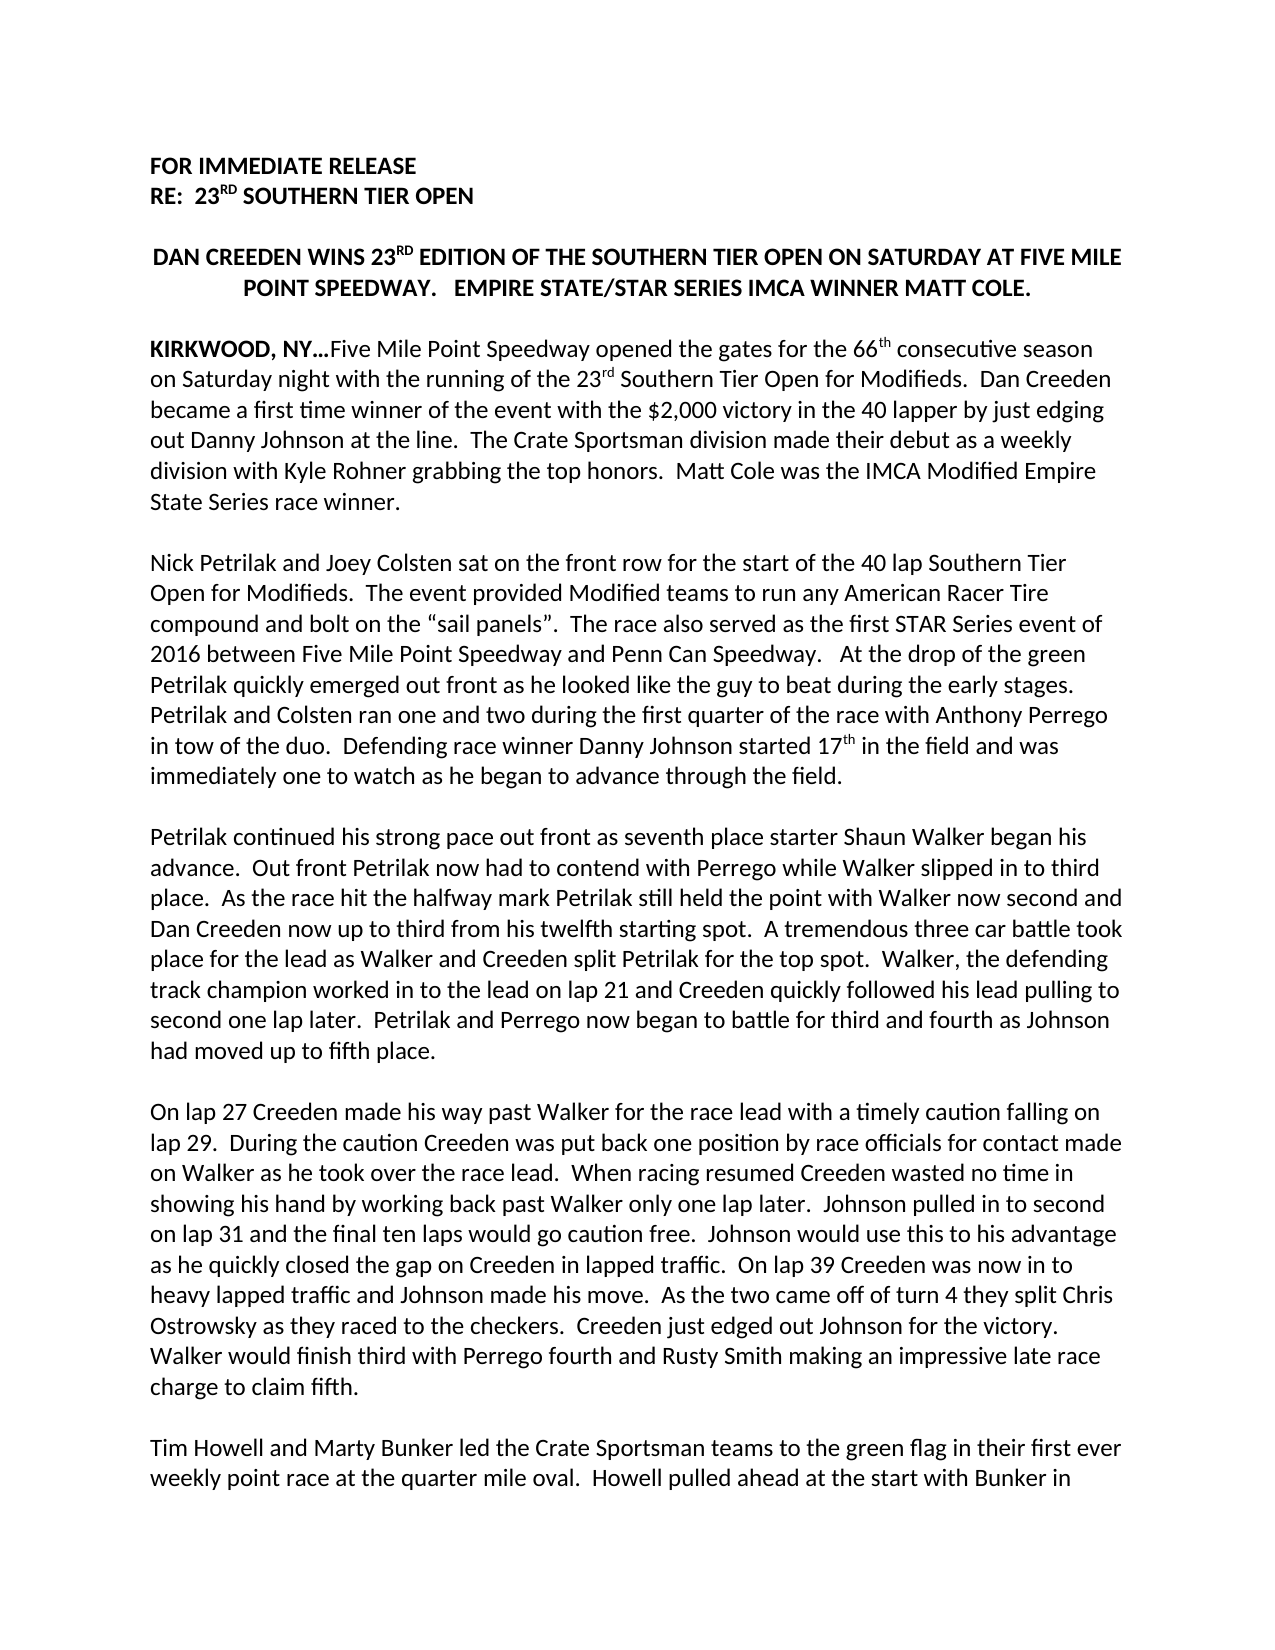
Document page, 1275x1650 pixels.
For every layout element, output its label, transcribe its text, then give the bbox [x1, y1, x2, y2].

text On lap 27 Creeden made his way past Walker for the race lead with a timely caution falling on lap 29. During the caution Creeden was put back one position by race officials for contact made on Walker as he took over the race lead. When racing resumed Creeden wasted no time in showing his hand by working back past Walker only one lap later. Johnson pulled in to second on lap 31 and the final ten laps would go caution free. Johnson would use this to his advantage as he quickly closed the gap on Creeden in lapped traffic. On lap 39 Creeden was now in to heavy lapped traffic and Johnson made his move. As the two came off of turn 4 they split Chris Ostrowsky as they raced to the checkers. Creeden just edged out Johnson for the victory. Walker would finish third with Perrego fourth and Rusty Smith making an impressive late race charge to claim fifth. [150, 1096, 1125, 1401]
text KIRKWOOD, NY…Five Mile Point Speedway opened the gates for the 66th consecutive season on Saturday night with the running of the 23rd Southern Tier Open for Modifieds. Dan Creeden became a first time winner of the event with the $2,000 victory in the 40 lapper by just edging out Danny Johnson at the line. The Crate Sportsman division made their debut as a weekly division with Kyle Rohner grabbing the top honors. Matt Cole was the IMCA Modified Empire State Series race winner. [150, 333, 1125, 516]
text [150, 1432, 1125, 1493]
text FOR IMMEDIATE RELEASE [150, 150, 1125, 181]
text RE: 23RD SOUTHERN TIER OPEN [150, 181, 1125, 211]
text Petrilak continued his strong pace out front as seventh place starter Shaun Walker began his advance. Out front Petrilak now had to contend with Perrego while Walker slipped in to third place. As the race hit the halfway mark Petrilak still held the point with Walker now second and Dan Creeden now up to third from his twelfth starting spot. A tremendous three car battle took place for the lead as Walker and Creeden split Petrilak for the top spot. Walker, the defending track champion worked in to the lead on lap 21 and Creeden quickly followed his lead pulling to second one lap later. Petrilak and Perrego now began to battle for third and fourth as Johnson had moved up to fifth place. [150, 821, 1125, 1066]
text DAN CREEDEN WINS 23RD EDITION OF THE SOUTHERN TIER OPEN ON SATURDAY AT FIVE MILE POINT SPEEDWAY. EMPIRE STATE/STAR SERIES IMCA WINNER MATT COLE. [150, 242, 1125, 303]
text Nick Petrilak and Joey Colsten sat on the front row for the start of the 40 lap Southern Tier Open for Modifieds. The event provided Modified teams to run any American Racer Tire compound and bolt on the “sail panels”. The race also served as the first STAR Series event of 2016 between Five Mile Point Speedway and Penn Can Speedway. At the drop of the green Petrilak quickly emerged out front as he looked like the guy to beat during the early stages. Petrilak and Colsten ran one and two during the first quarter of the race with Anthony Perrego in tow of the duo. Defending race winner Danny Johnson started 17th in the field and was immediately one to watch as he began to advance through the field. [150, 547, 1125, 791]
